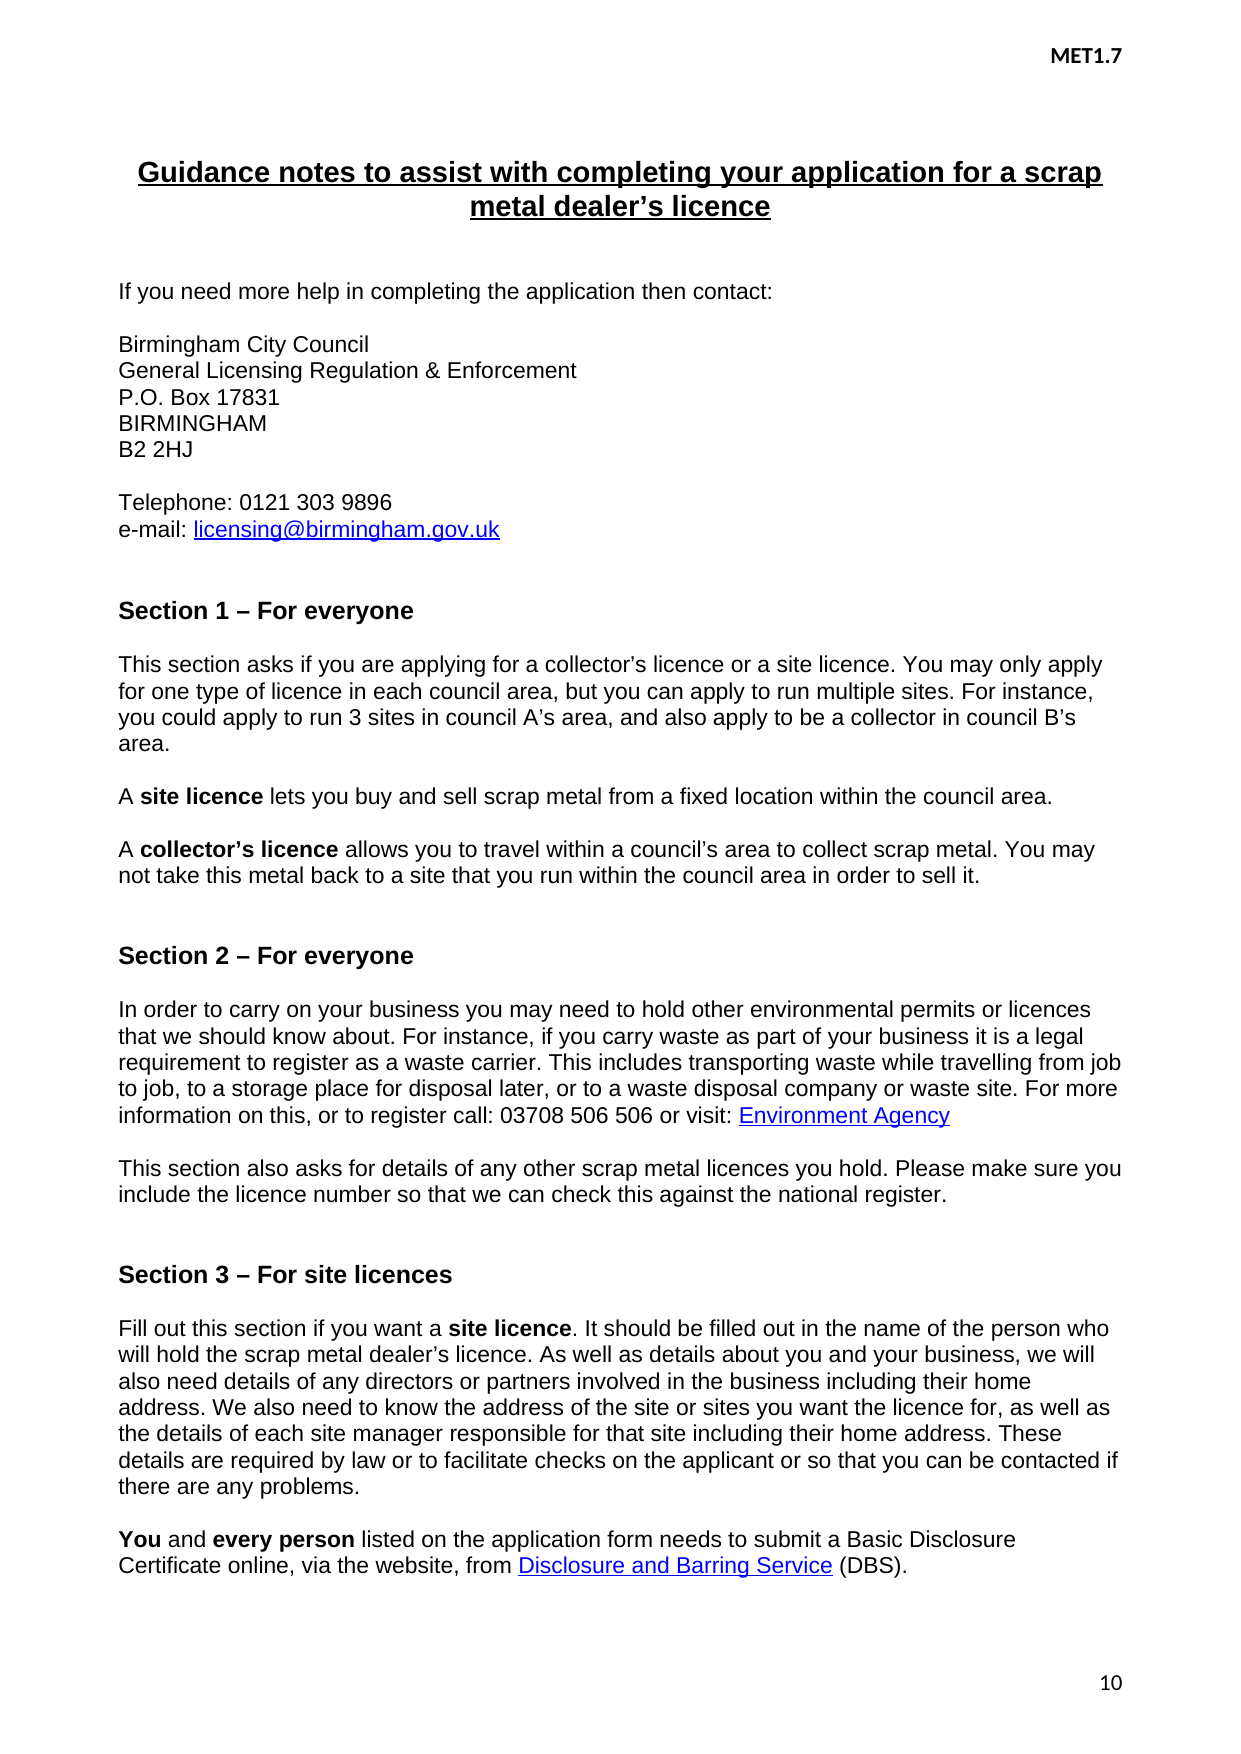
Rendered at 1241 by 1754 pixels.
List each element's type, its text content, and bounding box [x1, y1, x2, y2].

text Section 1 – For everyone [118, 570, 1122, 625]
text Section 3 – For site licences [118, 1260, 1122, 1289]
text This section asks if you are applying for a collector’s licence or a site licence. You may only apply for one type of licence in each council area, but you can apply to run multiple sites. For instance, you could apply to run 3 sites in council A’s area, and also apply to be a collector in council B’s area. [118, 651, 1122, 757]
text Section 2 – For everyone [118, 941, 1122, 970]
text This section also asks for details of any other scrap metal licences you hold. Please make sure you include the licence number so that we can check this against the national register. [118, 1154, 1122, 1207]
text In order to carry on your business you may need to hold other environmental permits or licences that we should know about. For instance, if you carry waste as part of your business it is a legal requirement to register as a waste carrier. This includes transporting waste while travelling from job to job, to a storage place for disposal later, or to a waste disposal company or waste site. For more information on this, or to register call: 03708 506 506 or visit: Environment Agency [118, 996, 1122, 1128]
text Fill out this section if you want a site licence. It should be filled out in the name of the person who will hold the scrap metal dealer’s licence. As well as details about you and your business, we will also need details of any directors or partners involved in the business including their home address. We also need to know the address of the site or sites you want the licence for, as well as the details of each site manager responsible for that site including their home address. These details are required by law or to facilitate checks on the applicant or so that you can be contacted if there are any problems. [118, 1315, 1122, 1499]
text A site licence lets you buy and sell scrap metal from a fixed location within the council area. [118, 783, 1122, 809]
text You and every person listed on the application form needs to submit a Basic Disclosure Certificate online, via the website, from Disclosure and Barring Service (DBS). [118, 1526, 1122, 1578]
text Birmingham City Council General Licensing Regulation & Enforcement P.O. Box 17831 BIRMINGHAM B2 2HJ Telephone: 0121 303 9896 e-mail: licensing@birmingham.gov.uk [118, 331, 1122, 570]
subtitle Guidance notes to assist with completing your application for a scrap metal dealer’s licence [118, 155, 1122, 222]
text If you need more help in completing the application then contact: [118, 250, 1122, 305]
text A collector’s licence allows you to travel within a council’s area to collect scrap metal. You may not take this metal back to a site that you run within the council area in order to sell it. [118, 836, 1122, 888]
